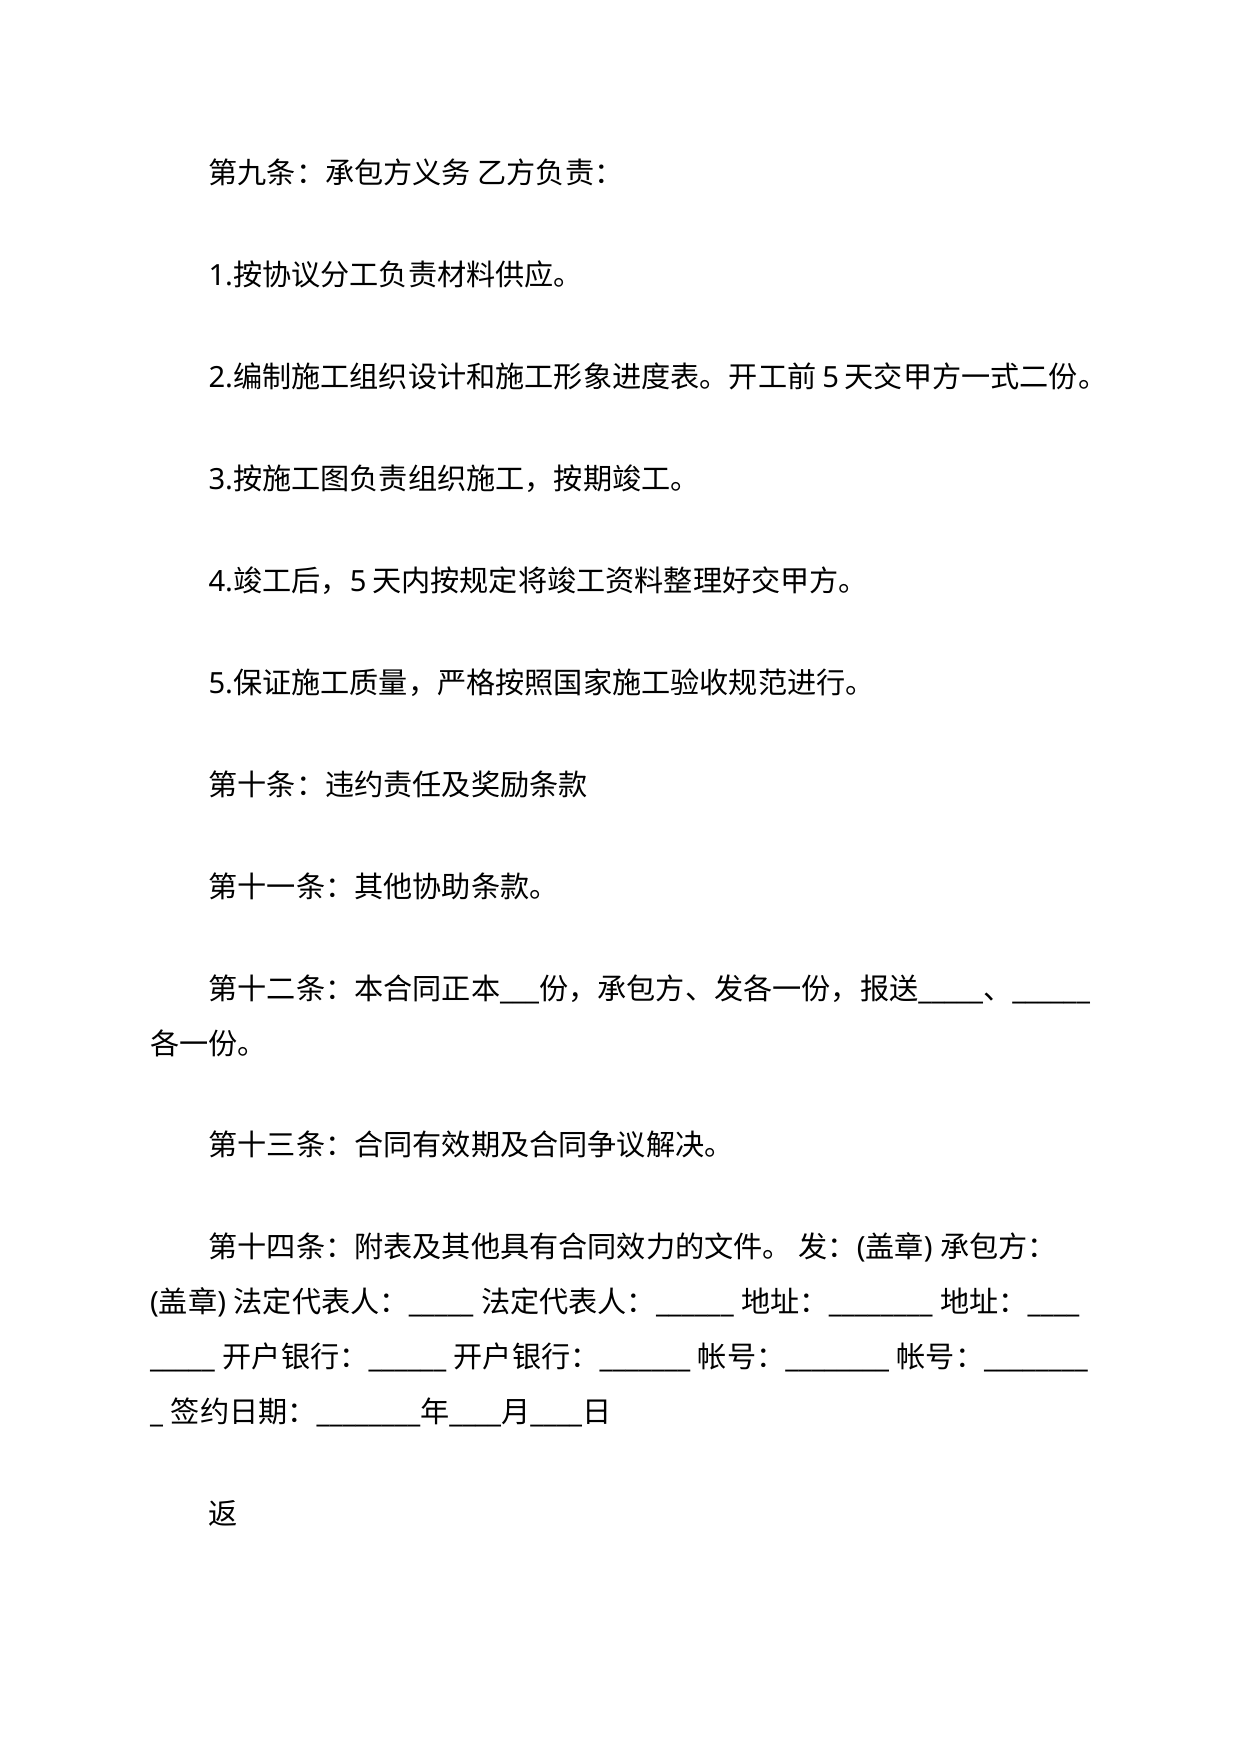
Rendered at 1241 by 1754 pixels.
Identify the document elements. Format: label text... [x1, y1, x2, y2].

text 第十二条：本合同正本___份，承包方、发各一份，报送_____、______各一份。 [150, 965, 1090, 1062]
text 1.按协议分工负责材料供应。 [150, 252, 1090, 294]
text 返 [150, 1491, 1090, 1533]
text 3.按施工图负责组织施工，按期竣工。 [150, 456, 1090, 498]
text 4.竣工后，5天内按规定将竣工资料整理好交甲方。 [150, 558, 1090, 600]
text 第十四条：附表及其他具有合同效力的文件。 发：(盖章) 承包方：(盖章) 法定代表人：_____ 法定代表人：______ 地址：________ 地址：_________ 开户银行：______ 开户银行：_______ 帐号：________ 帐号：_________ 签约日期：________年____月____日 [150, 1224, 1090, 1431]
text 第十三条：合同有效期及合同争议解决。 [150, 1122, 1090, 1164]
text 第九条：承包方义务 乙方负责： [150, 150, 1090, 192]
text 第十一条：其他协助条款。 [150, 863, 1090, 906]
text 5.保证施工质量，严格按照国家施工验收规范进行。 [150, 660, 1090, 702]
text 2.编制施工组织设计和施工形象进度表。开工前5天交甲方一式二份。 [150, 354, 1090, 396]
text 第十条：违约责任及奖励条款 [150, 762, 1090, 804]
